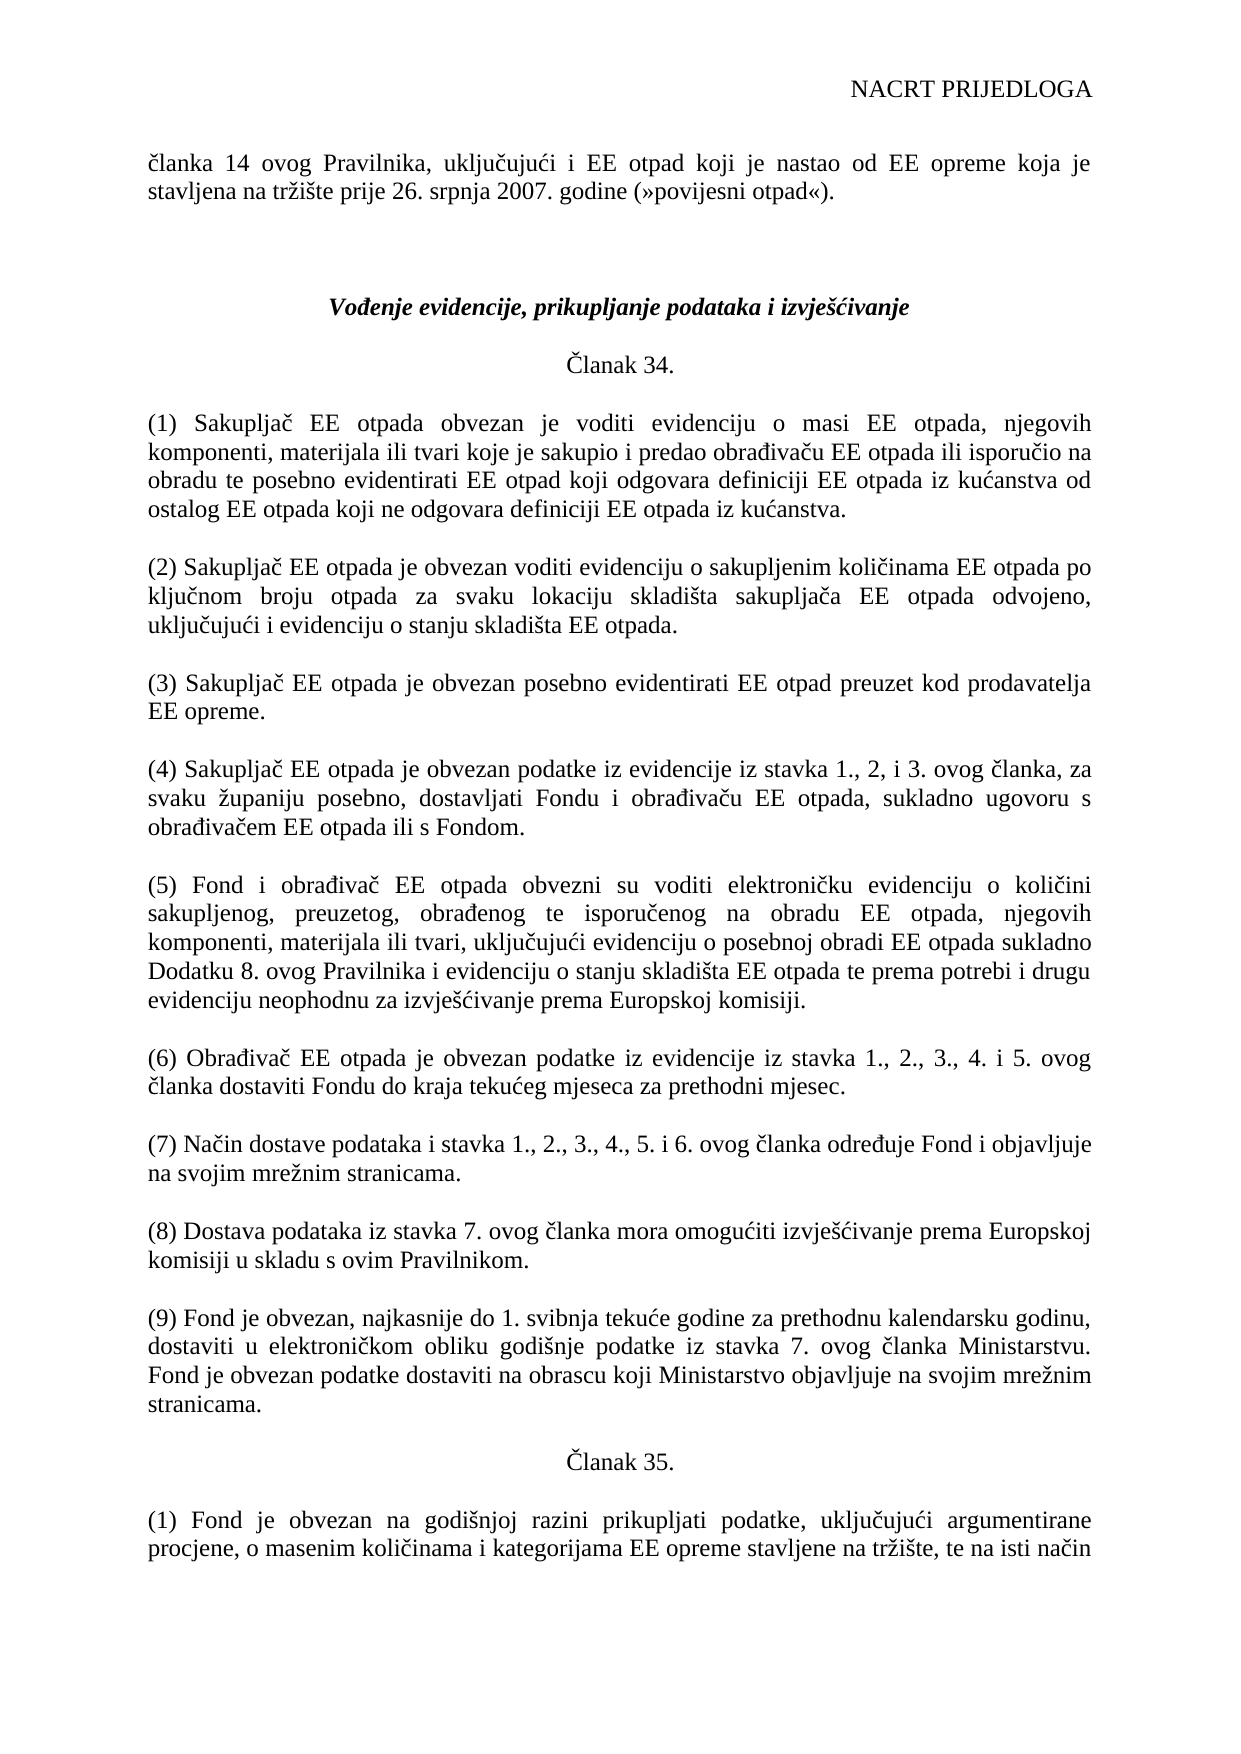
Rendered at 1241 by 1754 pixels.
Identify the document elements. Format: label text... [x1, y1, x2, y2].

text (5) Fond i obrađivač EE otpada obvezni su voditi elektroničku evidenciju o količini sakupljenog, preuzetog, obrađenog te isporučenog na obradu EE otpada, njegovih komponenti, materijala ili tvari, uključujući evidenciju o posebnoj obradi EE otpada sukladno Dodatku 8. ovog Pravilnika i evidenciju o stanju skladišta EE otpada te prema potrebi i drugu evidenciju neophodnu za izvješćivanje prema Europskoj komisiji. [148, 870, 1093, 1013]
text (2) Sakupljač EE otpada je obvezan voditi evidenciju o sakupljenim količinama EE otpada po ključnom broju otpada za svaku lokaciju skladišta sakupljača EE otpada odvojeno, uključujući i evidenciju o stanju skladišta EE otpada. [148, 552, 1093, 638]
text (3) Sakupljač EE otpada je obvezan posebno evidentirati EE otpad preuzet kod prodavatelja EE opreme. [148, 668, 1093, 725]
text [148, 1505, 1093, 1562]
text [148, 148, 1093, 205]
text (7) Način dostave podataka i stavka 1., 2., 3., 4., 5. i 6. ovog članka određuje Fond i objavljuje na svojim mrežnim stranicama. [148, 1129, 1093, 1187]
text (8) Dostava podataka iz stavka 7. ovog članka mora omogućiti izvješćivanje prema Europskoj komisiji u skladu s ovim Pravilnikom. [148, 1216, 1093, 1273]
text (1) Sakupljač EE otpada obvezan je voditi evidenciju o masi EE otpada, njegovih komponenti, materijala ili tvari koje je sakupio i predao obrađivaču EE otpada ili isporučio na obradu te posebno evidentirati EE otpad koji odgovara definiciji EE otpada iz kućanstva od ostalog EE otpada koji ne odgovara definiciji EE otpada iz kućanstva. [148, 408, 1093, 523]
text (4) Sakupljač EE otpada je obvezan podatke iz evidencije iz stavka 1., 2, i 3. ovog članka, za svaku županiju posebno, dostavljati Fondu i obrađivaču EE otpada, sukladno ugovoru s obrađivačem EE otpada ili s Fondom. [148, 754, 1093, 841]
text Članak 34. [148, 350, 1093, 379]
text (6) Obrađivač EE otpada je obvezan podatke iz evidencije iz stavka 1., 2., 3., 4. i 5. ovog članka dostaviti Fondu do kraja tekućeg mjeseca za prethodni mjesec. [148, 1043, 1093, 1100]
text (9) Fond je obvezan, najkasnije do 1. svibnja tekuće godine za prethodnu kalendarsku godinu, dostaviti u elektroničkom obliku godišnje podatke iz stavka 7. ovog članka Ministarstvu. Fond je obvezan podatke dostaviti na obrascu koji Ministarstvo objavljuje na svojim mrežnim stranicama. [148, 1303, 1093, 1418]
text Članak 35. [148, 1447, 1093, 1476]
text Vođenje evidencije, prikupljanje podataka i izvješćivanje [148, 292, 1093, 321]
